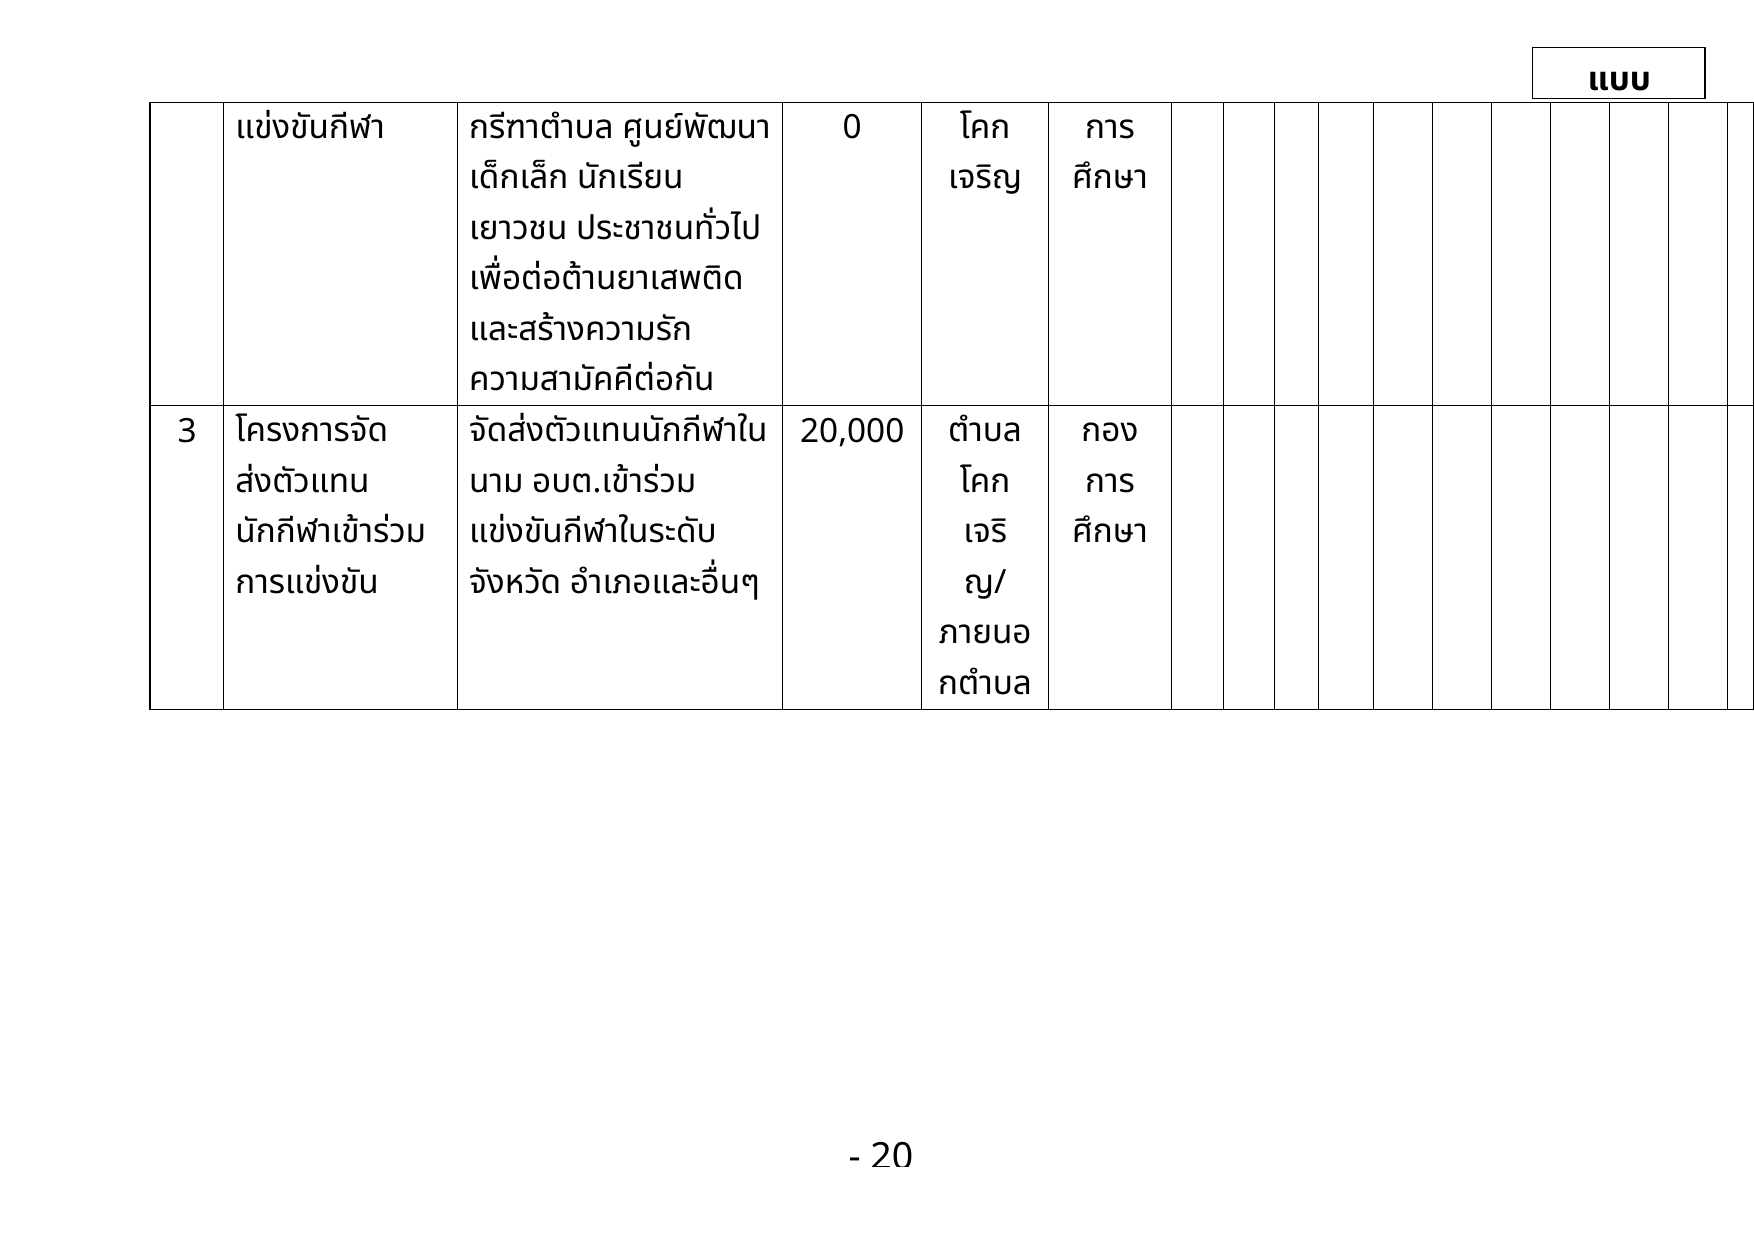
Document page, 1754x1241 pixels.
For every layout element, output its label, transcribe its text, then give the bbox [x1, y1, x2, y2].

table_cell ตำบล โคกเจริญ [922, 103, 1048, 405]
table_cell [1610, 103, 1668, 405]
table_cell [1492, 406, 1550, 709]
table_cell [458, 103, 782, 405]
table_cell [1433, 103, 1491, 405]
table_cell [1728, 406, 1753, 709]
table_cell 3 [151, 406, 223, 709]
table_cell [1669, 406, 1727, 709]
table_cell [1275, 406, 1318, 709]
table_cell 20,000 [783, 406, 921, 709]
table_cell [1551, 406, 1609, 709]
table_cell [224, 103, 457, 405]
table_cell [1172, 103, 1223, 405]
table_cell [1172, 406, 1223, 709]
table_cell จัดส่งตัวแทนนักกีฬาในนาม อบต.เข้าร่วมแข่งขันกีฬาในระดับจังหวัด อำเภอและอื่นๆ [458, 406, 782, 709]
table_cell [1551, 103, 1609, 405]
table_cell [1275, 103, 1318, 405]
table_cell [1492, 103, 1550, 405]
table_cell [1433, 406, 1491, 709]
table_cell โครงการจัดส่งตัวแทนนักกีฬาเข้าร่วมการแข่งขัน [224, 406, 457, 709]
table_cell [1728, 103, 1753, 405]
table_cell [1319, 406, 1373, 709]
table_cell 2 [151, 103, 223, 405]
table_cell [1224, 406, 1274, 709]
table_cell [1224, 103, 1274, 405]
table_cell กอง การศึกษา [1049, 406, 1171, 709]
table_cell [1374, 406, 1432, 709]
table_cell ตำบล โคกเจริญ/ภายนอกตำบล [922, 406, 1048, 709]
table_cell [1374, 103, 1432, 405]
table_cell กองการศึกษา [1049, 103, 1171, 405]
table_cell [1319, 103, 1373, 405]
table_cell [1610, 406, 1668, 709]
table_cell [1669, 103, 1727, 405]
table_cell 250,000 [783, 103, 921, 405]
